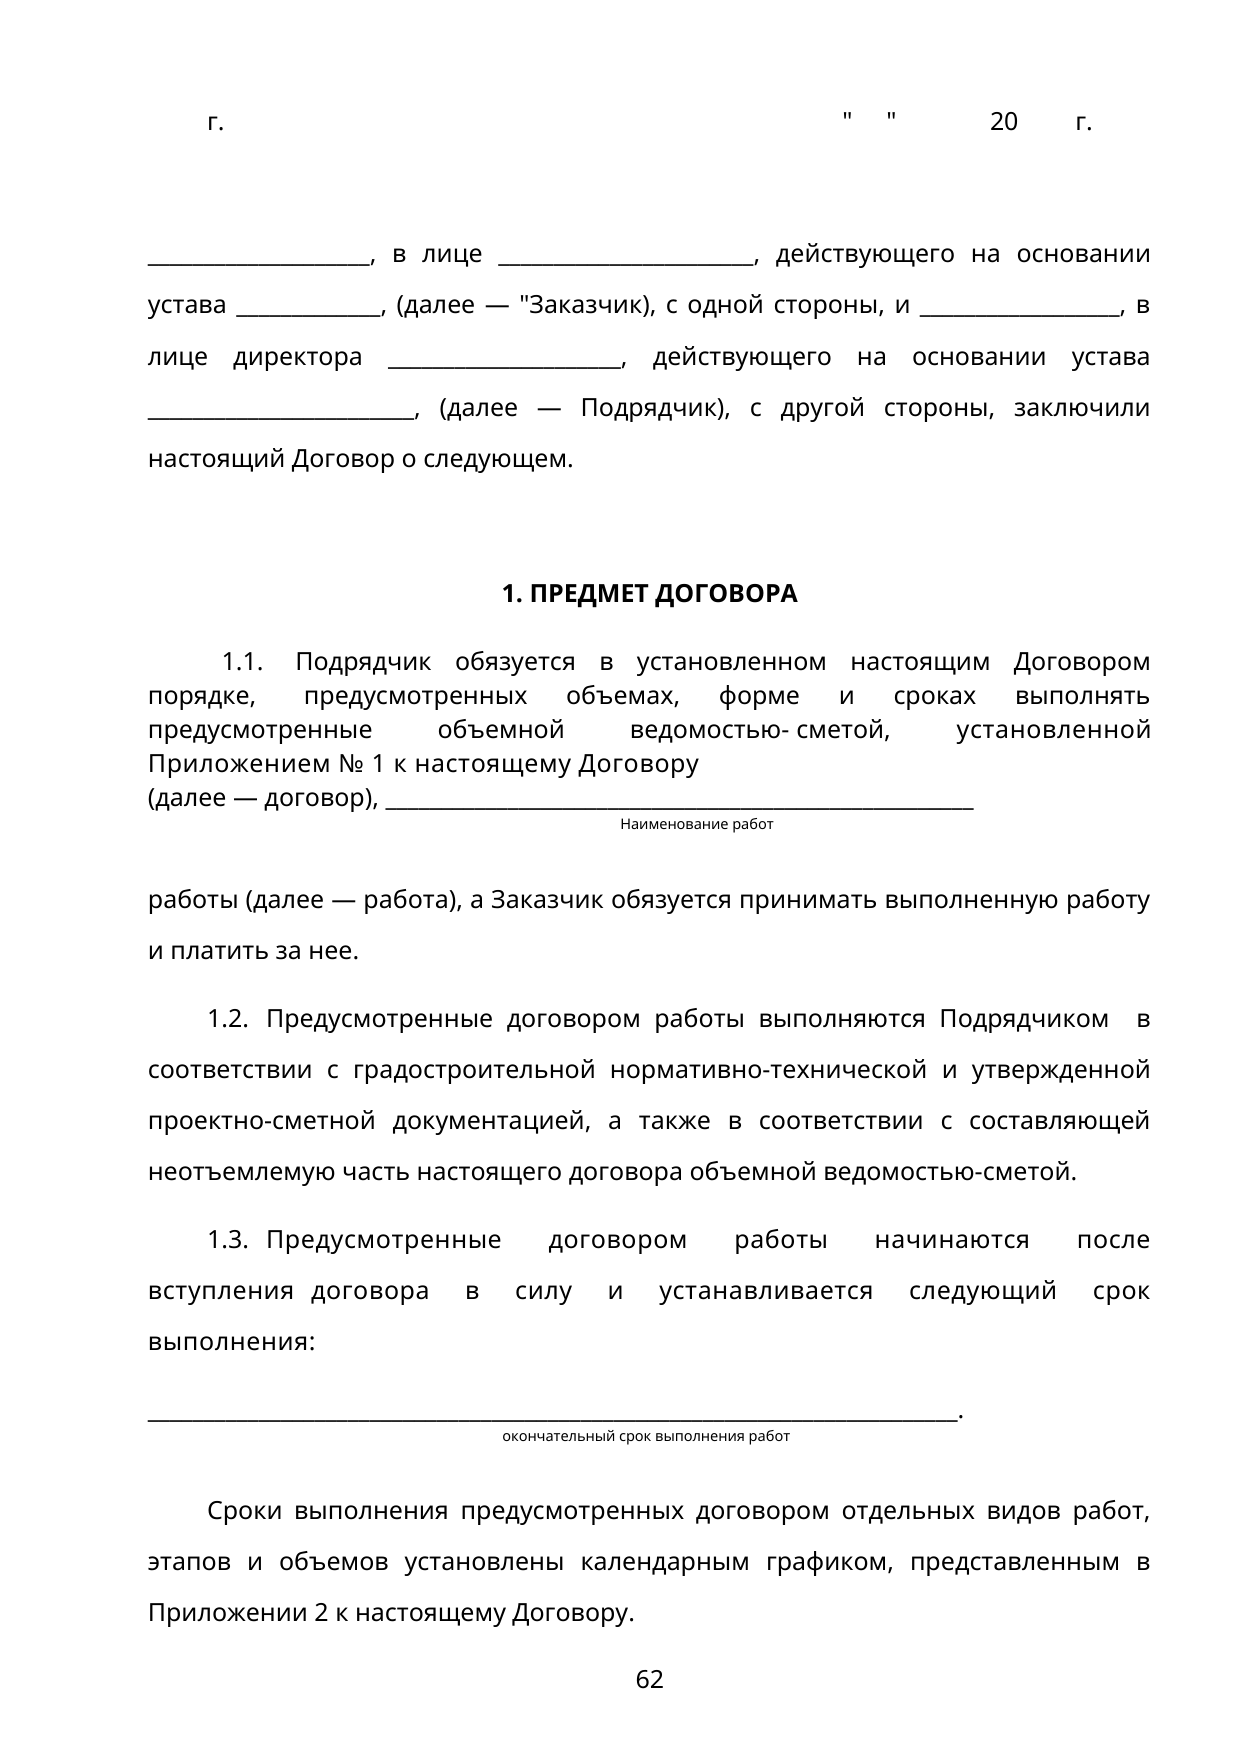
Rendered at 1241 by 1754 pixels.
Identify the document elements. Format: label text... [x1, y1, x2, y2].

text 1. ПРЕДМЕТ ДОГОВОРА [148, 576, 1152, 610]
text 1.3. Предусмотренные договором работы начинаются после вступления договора в силу и устанавливается следующий срок выполнения: [148, 1221, 1152, 1358]
text _________________________________________________________________________. [148, 1391, 1152, 1425]
text ____________________, в лице _______________________, действующего на основании устава _____________, (далее — "Заказчик), с одной стороны, и __________________, в лице директора _____________________, действующего на основании устава ________________________, (далее — Подрядчик), с другой стороны, заключили настоящий Договор о следующем. [148, 236, 1152, 474]
text Наименование работ [620, 814, 1152, 848]
table_header " " 20 г. [606, 104, 1104, 168]
table_header г. [136, 104, 606, 168]
text окончательный срок выполнения работ [502, 1425, 1152, 1459]
text (далее — договор), _____________________________________________________ [148, 780, 1152, 814]
text работы (далее — работа), а Заказчик обязуется принимать выполненную работу и платить за нее. [148, 882, 1152, 967]
text Сроки выполнения предусмотренных договором отдельных видов работ, этапов и объемов установлены календарным графиком, представленным в Приложении 2 к настоящему Договору. [148, 1493, 1152, 1629]
text 1.1. Подрядчик обязуется в установленном настоящим Договором порядке, предусмотренных объемах, форме и сроках выполнять предусмотренные объемной ведомостью- сметой, установленной Приложением № 1 к настоящему Договору [148, 643, 1152, 780]
text 1.2. Предусмотренные договором работы выполняются Подрядчиком в соответствии с градостроительной нормативно-технической и утвержденной проектно-сметной документацией, а также в соответствии с составляющей неотъемлемую часть настоящего договора объемной ведомостью-сметой. [148, 1000, 1152, 1188]
